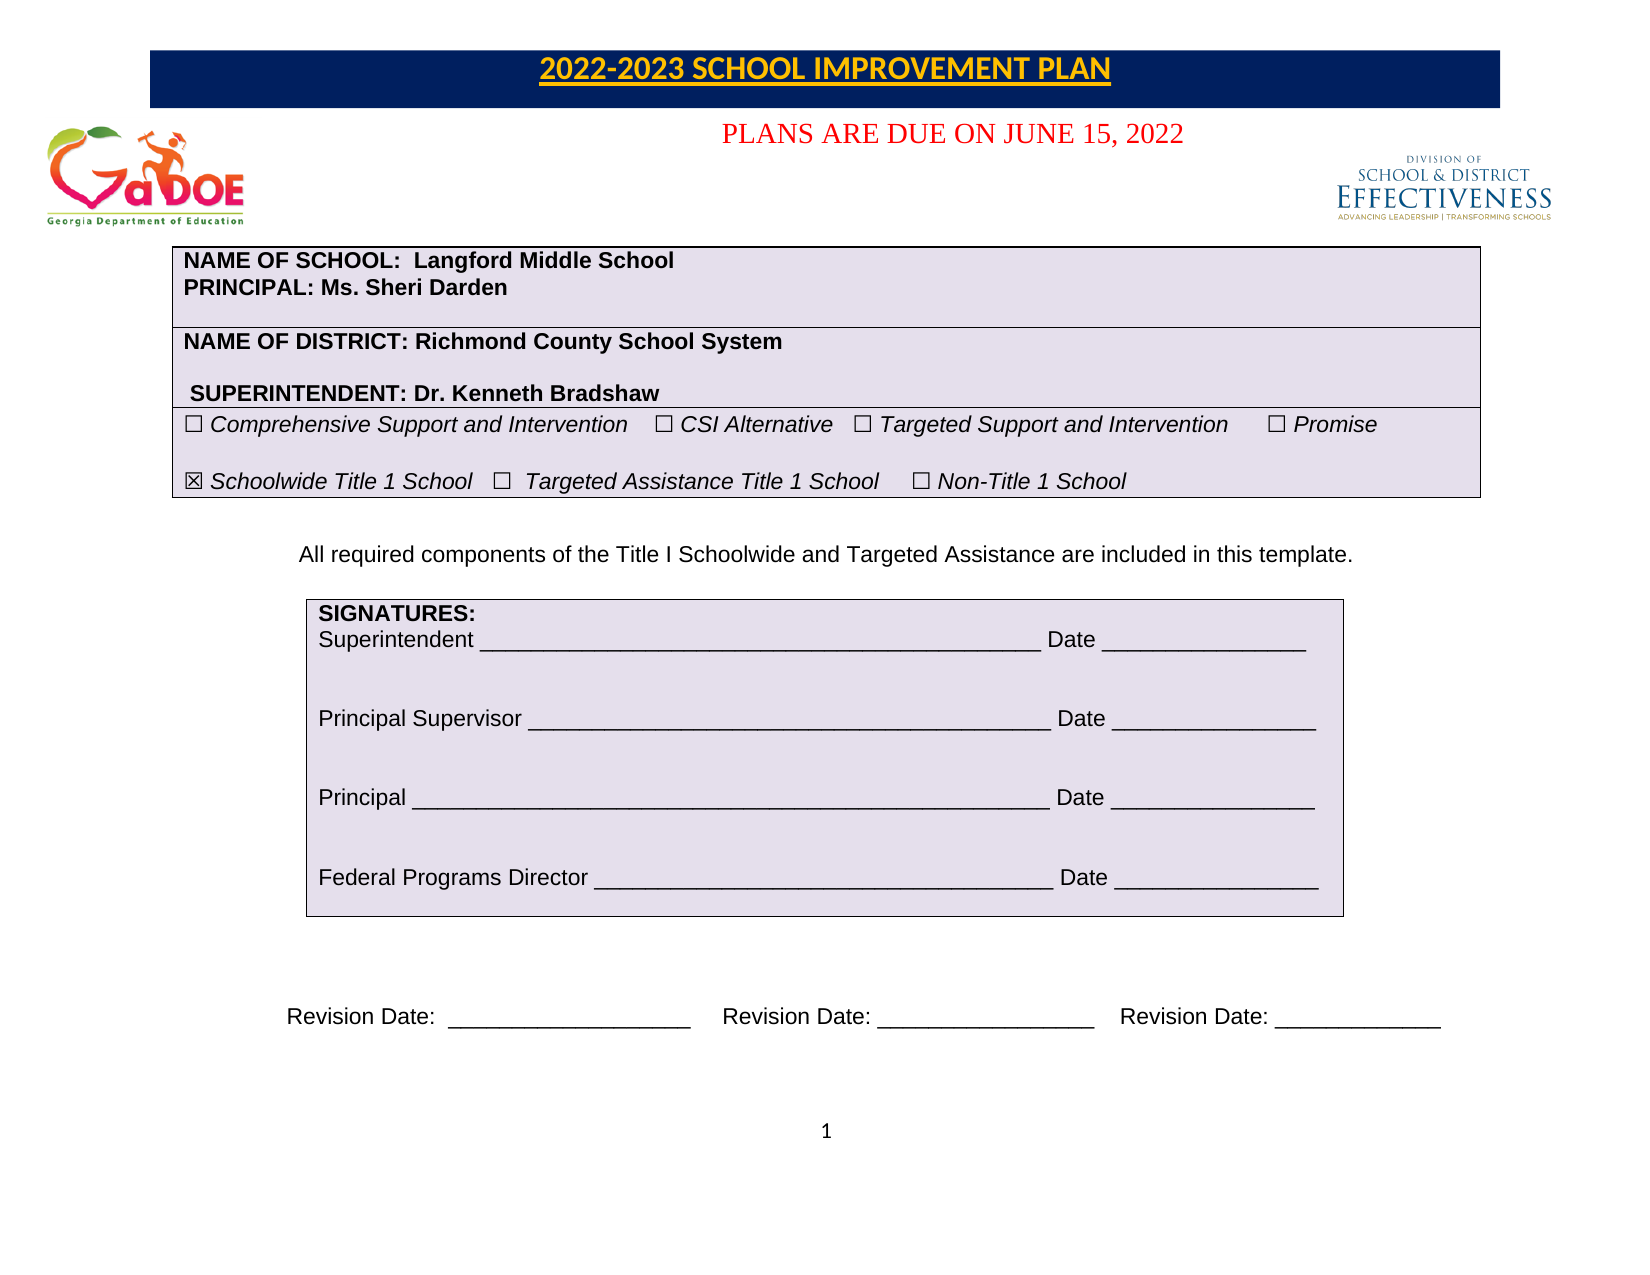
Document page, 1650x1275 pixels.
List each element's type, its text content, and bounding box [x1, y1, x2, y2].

table_cell Comprehensive Support and Intervention CSI Alternative Targeted Support and Intervention Promise Schoolwide Title 1 School Targeted Assistance Title 1 School Non-Title 1 School [173, 408, 1480, 497]
table_header SIGNATURES: Superintendent ____________________________________________ Date ________________ Principal Supervisor _________________________________________ Date ________________ Principal __________________________________________________ Date ________________ Federal Programs Director ____________________________________ Date ________________ [307, 600, 1343, 916]
text PLANS ARE DUE ON JUNE 15, 2022 [27, 116, 1625, 149]
table_cell NAME OF DISTRICT: Richmond County School System SUPERINTENDENT: Dr. Kenneth Bradshaw [173, 328, 1480, 407]
text Revision Date: ___________________ Revision Date: _________________ Revision Date: _____________ [27, 1003, 1625, 1029]
picture [44, 117, 263, 230]
text All required components of the Title I Schoolwide and Targeted Assistance are included in this template. [27, 541, 1625, 567]
table_header NAME OF SCHOOL: Langford Middle School PRINCIPAL: Ms. Sheri Darden [173, 248, 1480, 327]
